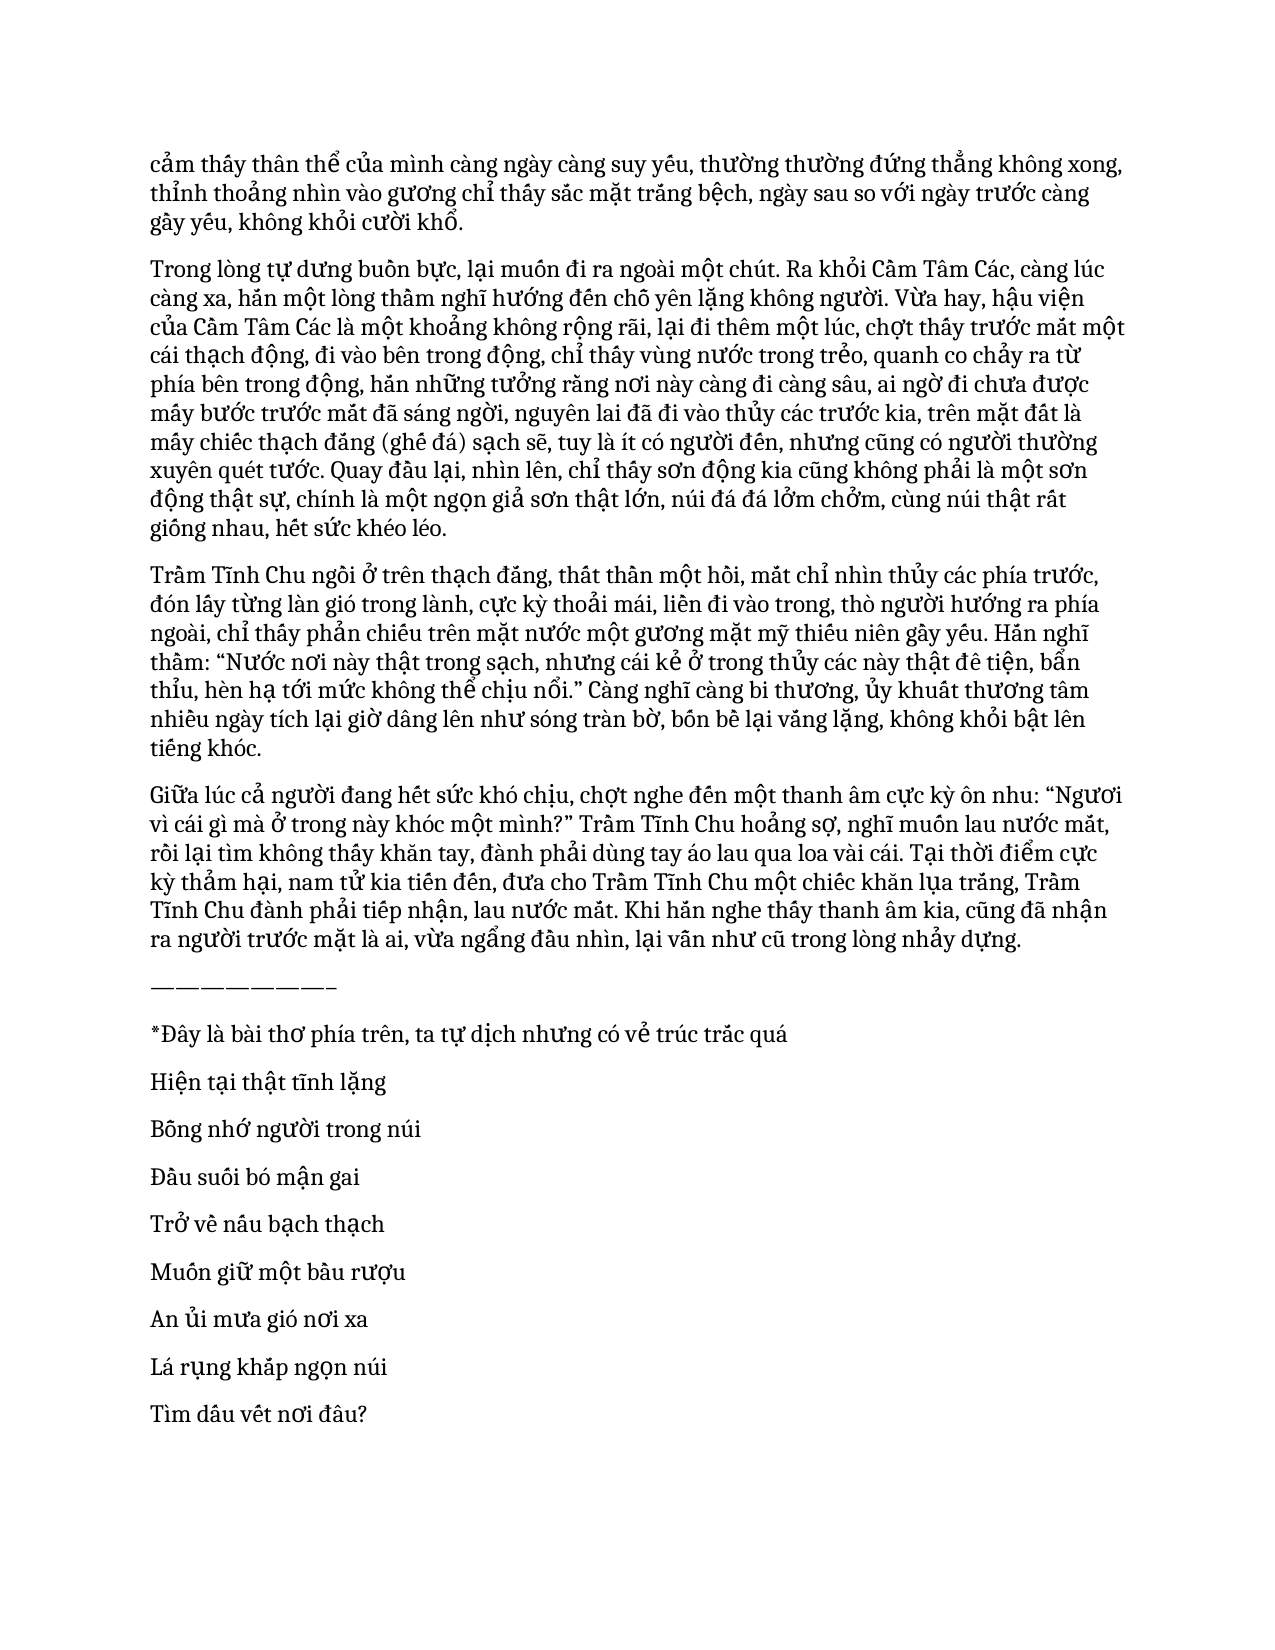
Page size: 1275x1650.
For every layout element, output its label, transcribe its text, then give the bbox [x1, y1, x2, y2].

text Trong lòng tự dưng buồn bực, lại muốn đi ra ngoài một chút. Ra khỏi Cầm Tâm Các, càng lúc càng xa, hắn một lòng thầm nghĩ hướng đến chỗ yên lặng không người. Vừa hay, hậu viện của Cầm Tâm Các là một khoảng không rộng rãi, lại đi thêm một lúc, chợt thấy trước mắt một cái thạch động, đi vào bên trong động, chỉ thấy vùng nước trong trẻo, quanh co chảy ra từ phía bên trong động, hắn những tưởng rằng nơi này càng đi càng sâu, ai ngờ đi chưa được mấy bước trước mắt đã sáng ngời, nguyên lai đã đi vào thủy các trước kia, trên mặt đất là mấy chiếc thạch đắng (ghế đá) sạch sẽ, tuy là ít có người đến, nhưng cũng có người thường xuyên quét tước. Quay đầu lại, nhìn lên, chỉ thấy sơn động kia cũng không phải là một sơn động thật sự, chính là một ngọn giả sơn thật lớn, núi đá đá lởm chởm, cùng núi thật rất giống nhau, hết sức khéo léo. [150, 255, 1125, 542]
text Muốn giữ một bầu rượu [150, 1257, 1125, 1286]
text *Đây là bài thơ phía trên, ta tự dịch nhưng có vẻ trúc trắc quá [150, 1020, 1125, 1049]
text Trở về nấu bạch thạch [150, 1210, 1125, 1239]
text Tìm dấu vết nơi đâu? [150, 1400, 1125, 1486]
text Trầm Tĩnh Chu ngồi ở trên thạch đắng, thất thần một hồi, mắt chỉ nhìn thủy các phía trước, đón lấy từng làn gió trong lành, cực kỳ thoải mái, liền đi vào trong, thò người hướng ra phía ngoài, chỉ thấy phản chiếu trên mặt nước một gương mặt mỹ thiếu niên gầy yếu. Hắn nghĩ thầm: “Nước nơi này thật trong sạch, nhưng cái kẻ ở trong thủy các này thật đê tiện, bẩn thỉu, hèn hạ tới mức không thể chịu nổi.” Càng nghĩ càng bi thương, ủy khuất thương tâm nhiều ngày tích lại giờ dâng lên như sóng tràn bờ, bốn bề lại vắng lặng, không khỏi bật lên tiếng khóc. [150, 561, 1125, 762]
text Giữa lúc cả người đang hết sức khó chịu, chợt nghe đến một thanh âm cực kỳ ôn nhu: “Ngươi vì cái gì mà ở trong này khóc một mình?” Trầm Tĩnh Chu hoảng sợ, nghĩ muốn lau nước mắt, rồi lại tìm không thấy khăn tay, đành phải dùng tay áo lau qua loa vài cái. Tại thời điểm cực kỳ thảm hại, nam tử kia tiến đến, đưa cho Trầm Tĩnh Chu một chiếc khăn lụa trắng, Trầm Tĩnh Chu đành phải tiếp nhận, lau nước mắt. Khi hắn nghe thấy thanh âm kia, cũng đã nhận ra người trước mặt là ai, vừa ngẩng đầu nhìn, lại vẫn như cũ trong lòng nhảy dựng. [150, 781, 1125, 954]
text Lá rụng khắp ngọn núi [150, 1352, 1125, 1381]
text Bỗng nhớ người trong núi [150, 1115, 1125, 1144]
text Hiện tại thật tĩnh lặng [150, 1067, 1125, 1096]
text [150, 150, 1125, 236]
text An ủi mưa gió nơi xa [150, 1305, 1125, 1334]
text ———————– [150, 972, 1125, 1001]
text Đầu suối bó mận gai [150, 1162, 1125, 1191]
